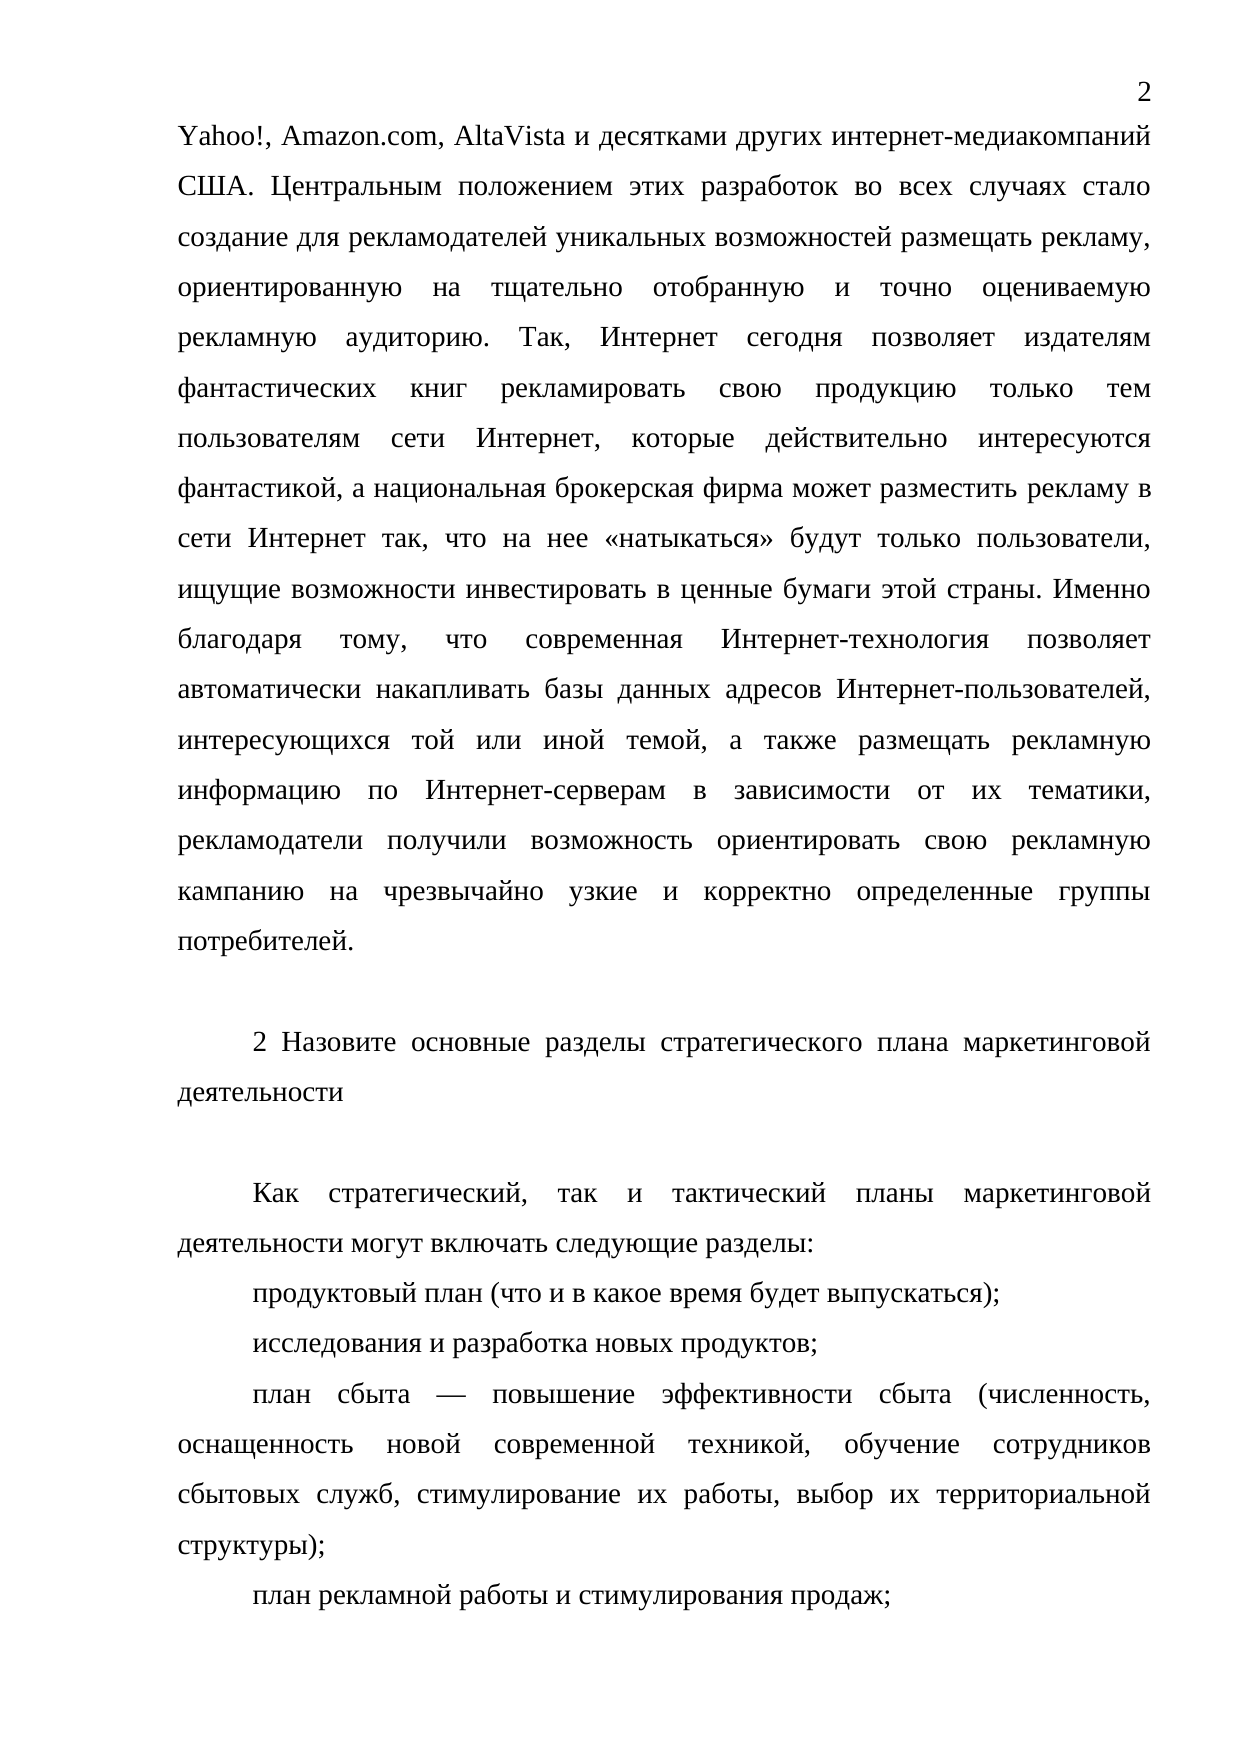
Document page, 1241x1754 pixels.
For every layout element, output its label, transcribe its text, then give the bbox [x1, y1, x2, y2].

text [177, 118, 1152, 957]
text 2 Назовите основные разделы стратегического плана маркетинговой деятельности [177, 1024, 1152, 1108]
text продуктовый план (что и в какое время будет выпускаться); [177, 1275, 1152, 1309]
text исследования и разработка новых продуктов; [177, 1326, 1152, 1359]
text план рекламной работы и стимулирования продаж; [177, 1577, 1152, 1611]
text план сбыта — повышение эффективности сбыта (численность, оснащенность новой современной техникой, обучение сотрудников сбытовых служб, стимулирование их работы, выбор их территориальной структуры); [177, 1376, 1152, 1560]
text Как стратегический, так и тактический планы маркетинговой деятельности могут включать следующие разделы: [177, 1175, 1152, 1258]
